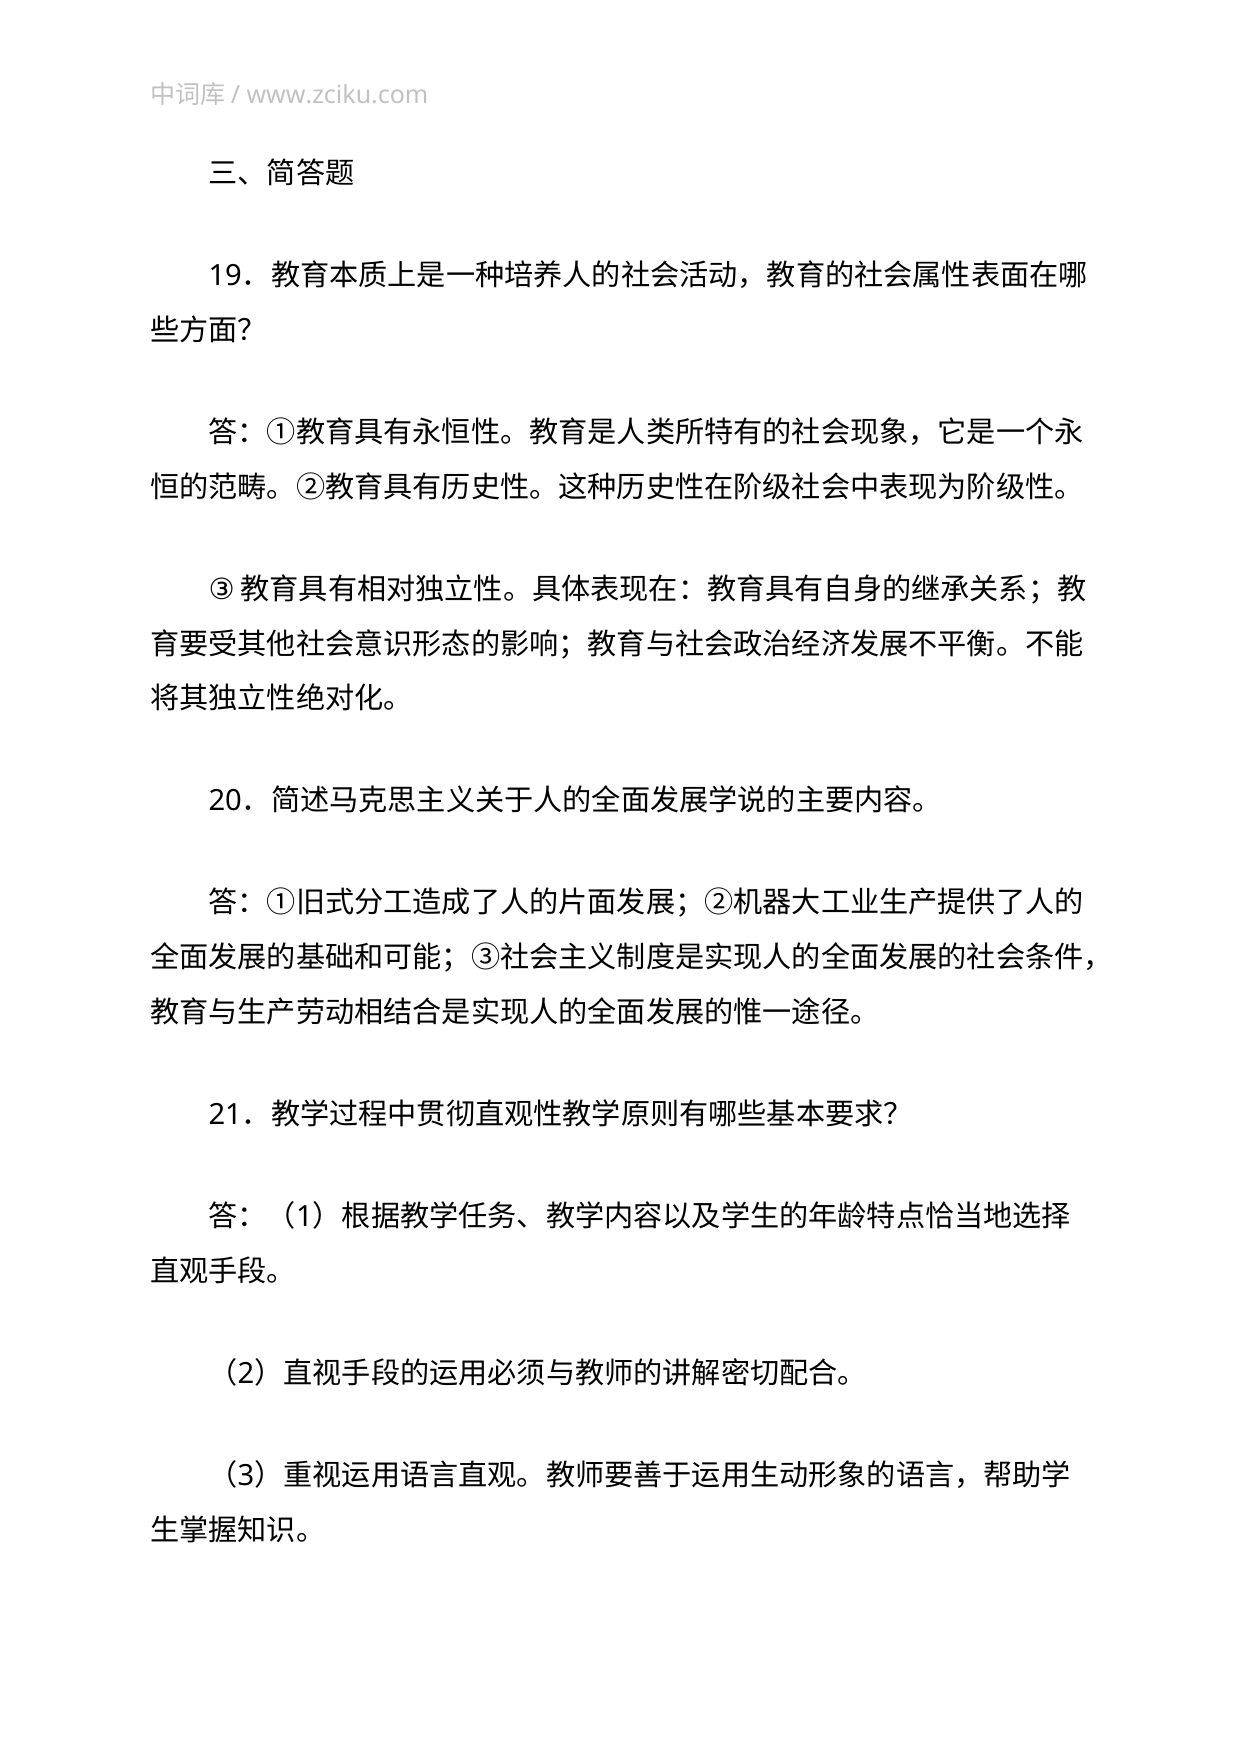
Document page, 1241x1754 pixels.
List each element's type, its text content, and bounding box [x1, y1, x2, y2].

text 三、简答题 [150, 150, 1090, 192]
text 21．教学过程中贯彻直观性教学原则有哪些基本要求？ [150, 1090, 1090, 1133]
text 答：①旧式分工造成了人的片面发展；②机器大工业生产提供了人的全面发展的基础和可能；③社会主义制度是实现人的全面发展的社会条件，教育与生产劳动相结合是实现人的全面发展的惟一途径。 [150, 879, 1090, 1031]
text 19．教育本质上是一种培养人的社会活动，教育的社会属性表面在哪些方面？ [150, 252, 1090, 349]
text ③教育具有相对独立性。具体表现在：教育具有自身的继承关系；教育要受其他社会意识形态的影响；教育与社会政治经济发展不平衡。不能将其独立性绝对化。 [150, 565, 1090, 717]
text （2）直视手段的运用必须与教师的讲解密切配合。 [150, 1349, 1090, 1392]
text 答：（1）根据教学任务、教学内容以及学生的年龄特点恰当地选择直观手段。 [150, 1192, 1090, 1290]
text 答：①教育具有永恒性。教育是人类所特有的社会现象，它是一个永恒的范畴。②教育具有历史性。这种历史性在阶级社会中表现为阶级性。 [150, 408, 1090, 506]
text （3）重视运用语言直观。教师要善于运用生动形象的语言，帮助学生掌握知识。 [150, 1451, 1090, 1548]
text 20．简述马克思主义关于人的全面发展学说的主要内容。 [150, 777, 1090, 819]
